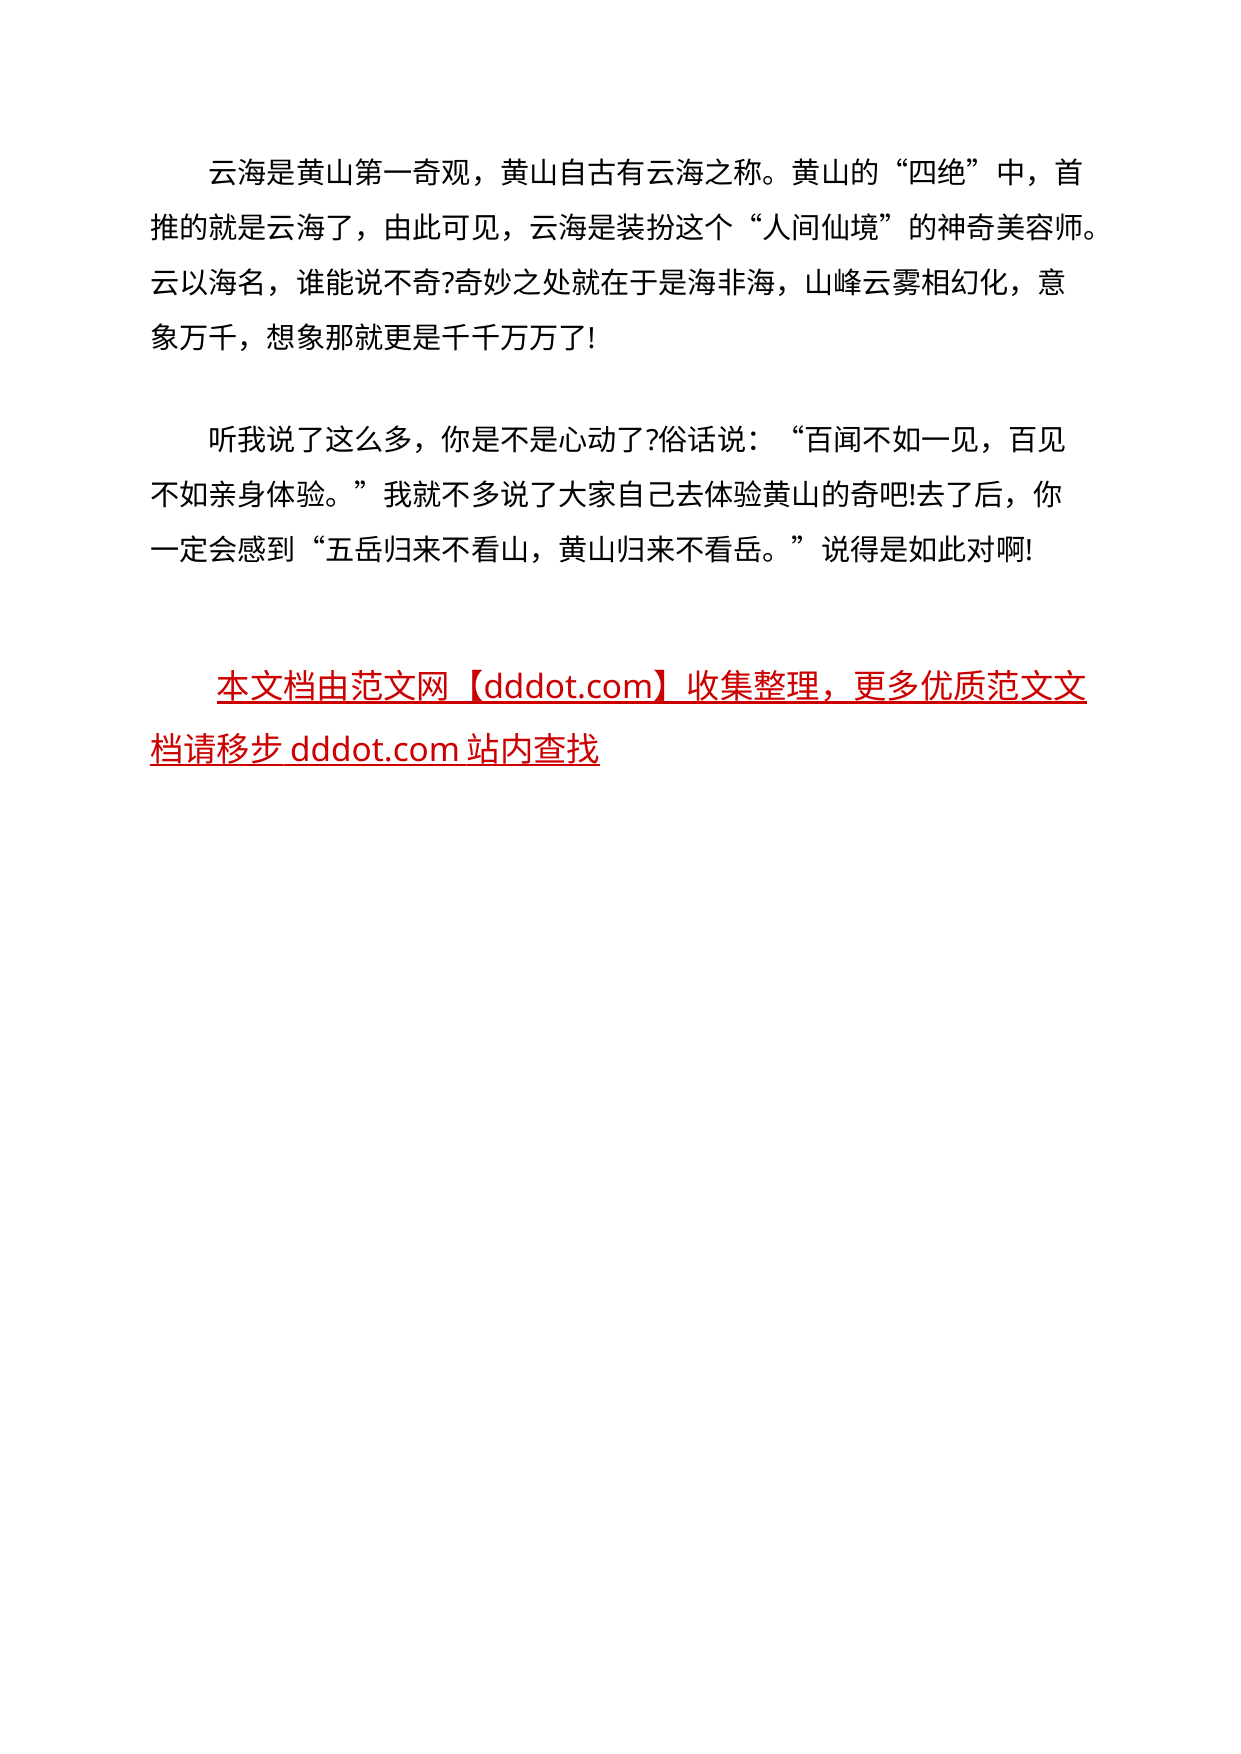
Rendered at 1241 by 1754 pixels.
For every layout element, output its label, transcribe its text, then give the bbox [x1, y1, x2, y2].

text 本文档由范文网【dddot.com】收集整理，更多优质范文文档请移步dddot.com站内查找 [150, 660, 1090, 771]
text 听我说了这么多，你是不是心动了?俗话说：“百闻不如一见，百见不如亲身体验。”我就不多说了大家自己去体验黄山的奇吧!去了后，你一定会感到“五岳归来不看山，黄山归来不看岳。”说得是如此对啊! [150, 417, 1090, 569]
text 云海是黄山第一奇观，黄山自古有云海之称。黄山的“四绝”中，首推的就是云海了，由此可见，云海是装扮这个“人间仙境”的神奇美容师。云以海名，谁能说不奇?奇妙之处就在于是海非海，山峰云雾相幻化，意象万千，想象那就更是千千万万了! [150, 150, 1090, 357]
